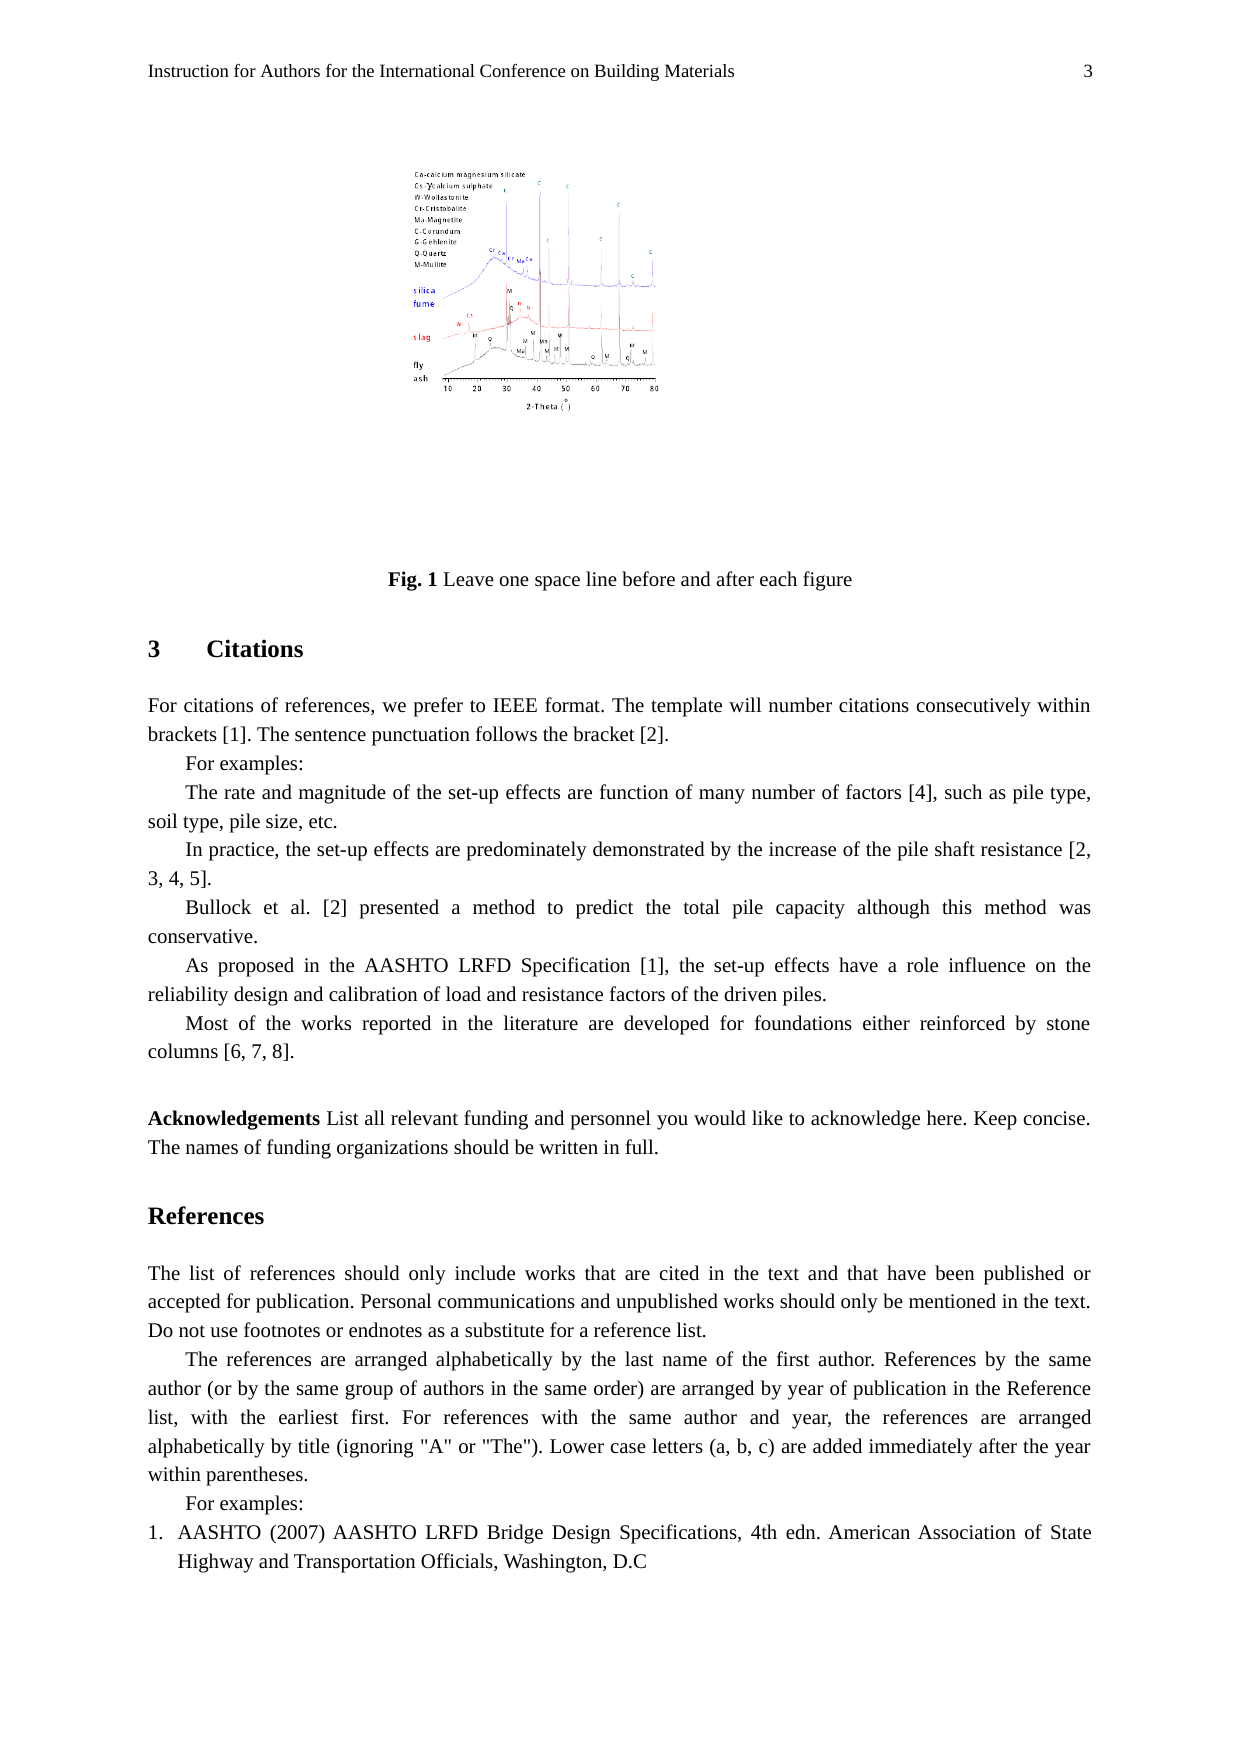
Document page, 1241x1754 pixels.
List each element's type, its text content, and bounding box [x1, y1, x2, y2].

text For citations of references, we prefer to IEEE format. The template will number citations consecutively within brackets [1]. The sentence punctuation follows the bracket [2]. [148, 693, 1092, 746]
text For examples: [148, 751, 1092, 775]
subtitle References [148, 1201, 1092, 1230]
text Most of the works reported in the literature are developed for foundations either reinforced by stone columns [6, 7, 8]. [148, 1011, 1092, 1063]
subtitle Acknowledgements List all relevant funding and personnel you would like to acknowledge here. Keep concise. The names of funding organizations should be written in full. [148, 1106, 1092, 1159]
text Bullock et al. [2] presented a method to predict the total pile capacity although this method was conservative. [148, 895, 1092, 948]
text Fig. 1 Leave one space line before and after each figure [148, 567, 1092, 591]
text The references are arranged alphabetically by the last name of the first author. References by the same author (or by the same group of authors in the same order) are arranged by year of publication in the Reference list, with the earliest first. For references with the same author and year, the references are arranged alphabetically by title (ignoring "A" or "The"). Lower case letters (a, b, c) are added immediately after the year within parentheses. [148, 1347, 1092, 1486]
text In practice, the set-up effects are predominately demonstrated by the increase of the pile shaft resistance [2, 3, 4, 5]. [148, 837, 1092, 890]
text For examples: [148, 1491, 1092, 1515]
text As proposed in the AASHTO LRFD Specification [1], the set-up effects have a role influence on the reliability design and calibration of load and resistance factors of the driven piles. [148, 953, 1092, 1006]
list AASHTO (2007) AASHTO LRFD Bridge Design Specifications, 4th edn. American Association of State Highway and Transportation Officials, Washington, D.C [148, 1520, 1092, 1573]
subtitle Citations [148, 634, 1092, 662]
text The list of references should only include works that are cited in the text and that have been published or accepted for publication. Personal communications and unpublished works should only be mentioned in the text. Do not use footnotes or endnotes as a substitute for a reference list. [148, 1260, 1092, 1342]
text The rate and magnitude of the set-up effects are function of many number of factors [4], such as pile type, soil type, pile size, etc. [148, 780, 1092, 833]
